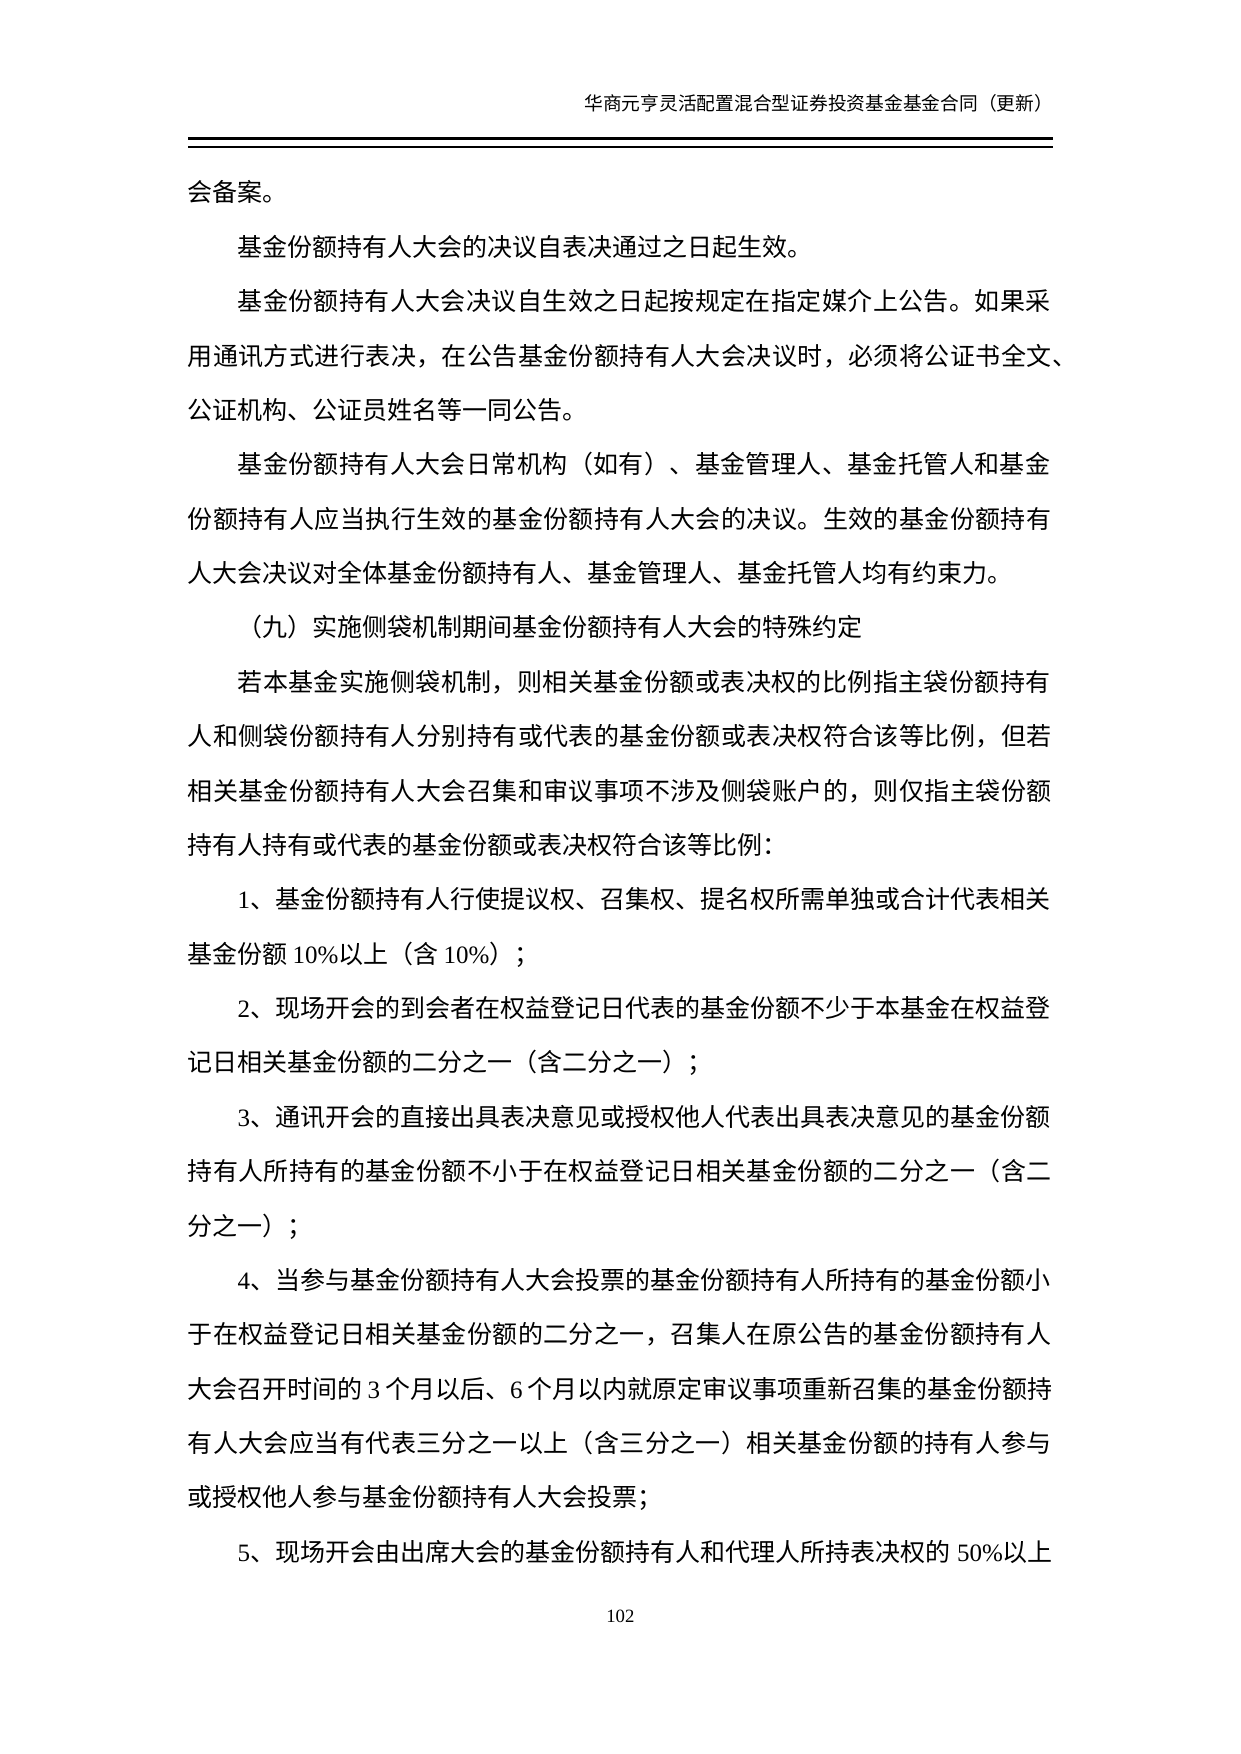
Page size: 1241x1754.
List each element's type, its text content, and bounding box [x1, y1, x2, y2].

text 3、通讯开会的直接出具表决意见或授权他人代表出具表决意见的基金份额持有人所持有的基金份额不小于在权益登记日相关基金份额的二分之一（含二分之一）； [187, 1097, 1053, 1242]
text （九）实施侧袋机制期间基金份额持有人大会的特殊约定 [187, 608, 1053, 644]
text 1、基金份额持有人行使提议权、召集权、提名权所需单独或合计代表相关基金份额10%以上（含10%）； [187, 880, 1053, 970]
text 基金份额持有人大会决议自生效之日起按规定在指定媒介上公告。如果采用通讯方式进行表决，在公告基金份额持有人大会决议时，必须将公证书全文、公证机构、公证员姓名等一同公告。 [187, 282, 1053, 427]
text 基金份额持有人大会日常机构（如有）、基金管理人、基金托管人和基金份额持有人应当执行生效的基金份额持有人大会的决议。生效的基金份额持有人大会决议对全体基金份额持有人、基金管理人、基金托管人均有约束力。 [187, 445, 1053, 590]
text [187, 173, 1053, 209]
text 若本基金实施侧袋机制，则相关基金份额或表决权的比例指主袋份额持有人和侧袋份额持有人分别持有或代表的基金份额或表决权符合该等比例，但若相关基金份额持有人大会召集和审议事项不涉及侧袋账户的，则仅指主袋份额持有人持有或代表的基金份额或表决权符合该等比例： [187, 662, 1053, 862]
text 2、现场开会的到会者在权益登记日代表的基金份额不少于本基金在权益登记日相关基金份额的二分之一（含二分之一）； [187, 988, 1053, 1079]
text 基金份额持有人大会的决议自表决通过之日起生效。 [187, 227, 1053, 263]
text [187, 1532, 1053, 1568]
text 4、当参与基金份额持有人大会投票的基金份额持有人所持有的基金份额小于在权益登记日相关基金份额的二分之一，召集人在原公告的基金份额持有人大会召开时间的3个月以后、6个月以内就原定审议事项重新召集的基金份额持有人大会应当有代表三分之一以上（含三分之一）相关基金份额的持有人参与或授权他人参与基金份额持有人大会投票； [187, 1260, 1053, 1514]
